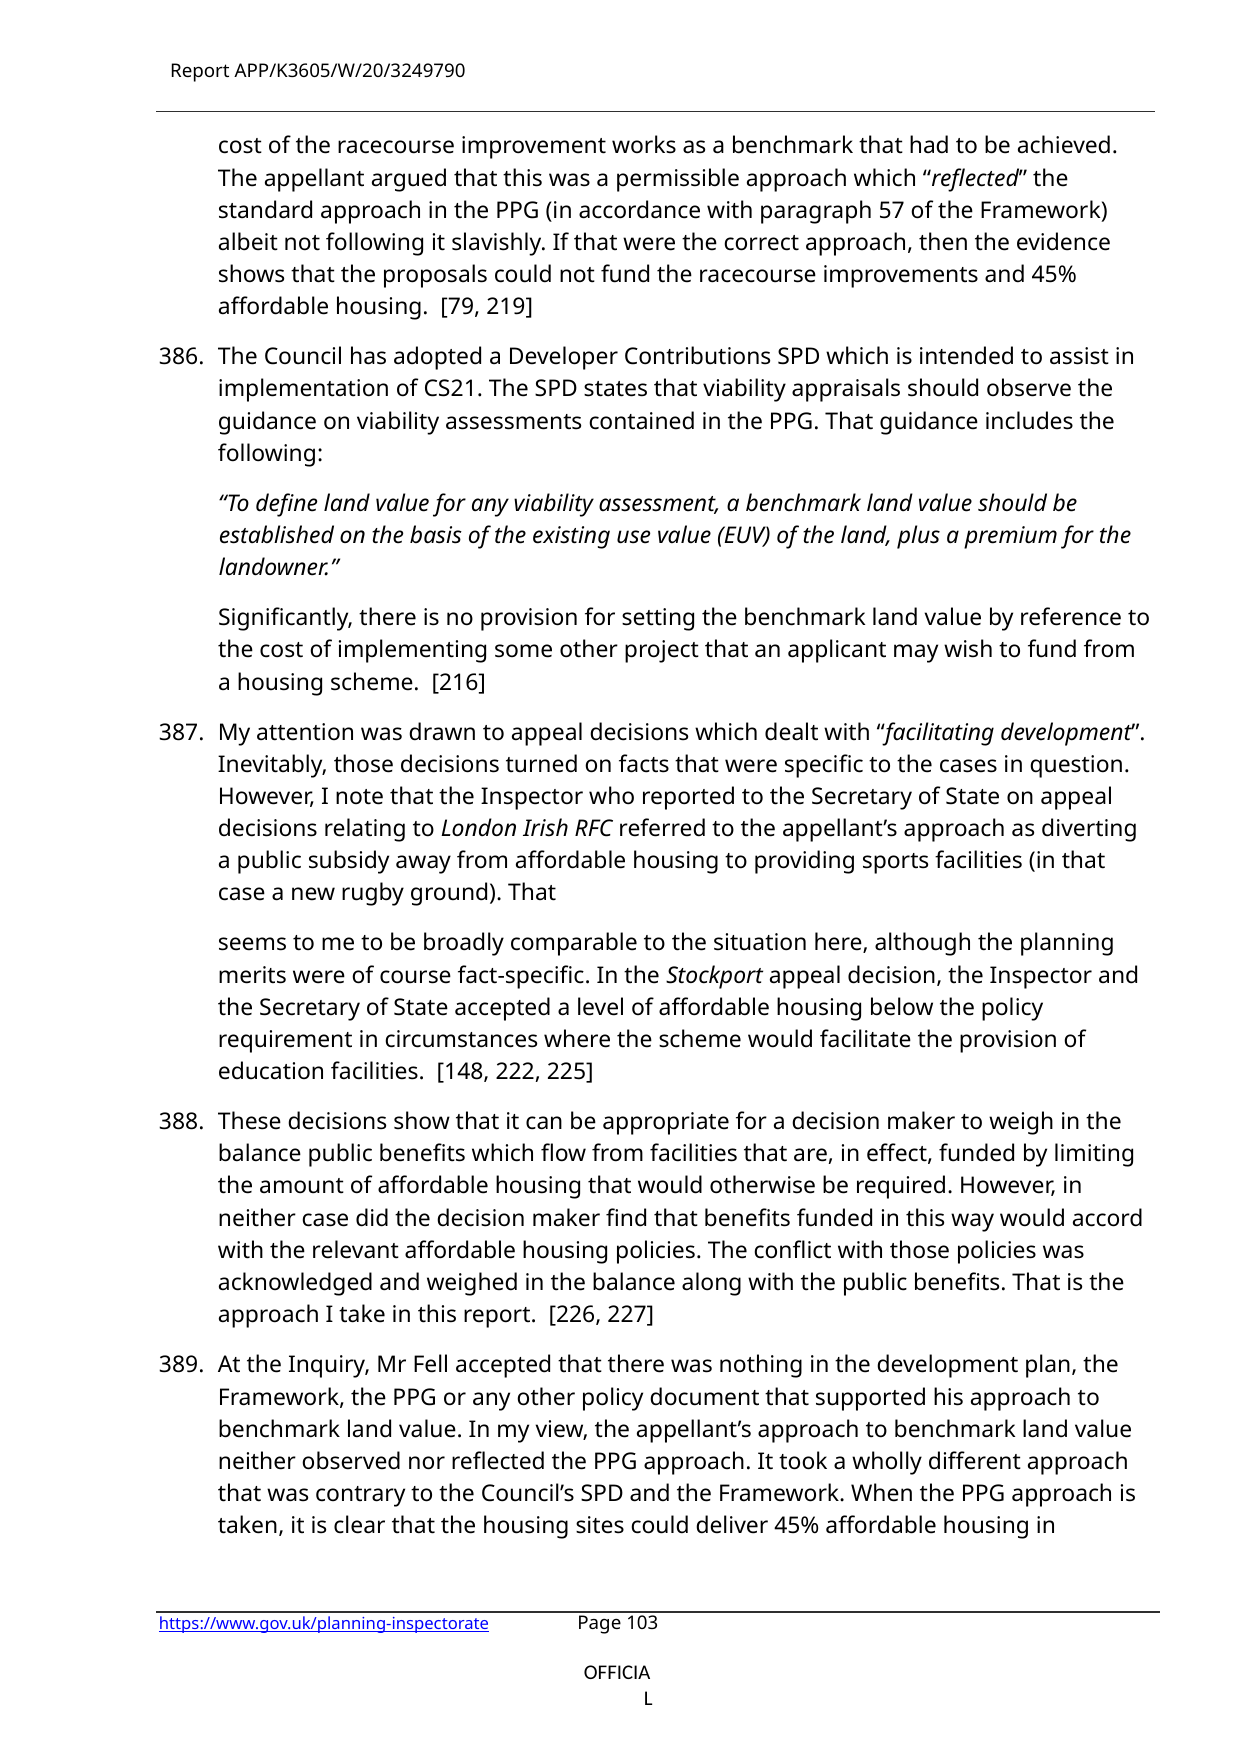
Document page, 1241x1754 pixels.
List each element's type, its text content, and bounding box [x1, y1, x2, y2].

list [159, 129, 1151, 322]
text “To define land value for any viability assessment, a benchmark land value should be established on the basis of the existing use value (EUV) of the land, plus a premium for the landowner.” [218, 487, 1152, 582]
text seems to me to be broadly comparable to the situation here, although the planning merits were of course fact-specific. In the Stockport appeal decision, the Inspector and the Secretary of State accepted a level of affordable housing below the policy requirement in circumstances where the scheme would facilitate the provision of education facilities. [148, 222, 225] [218, 926, 1151, 1086]
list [159, 1348, 1151, 1540]
list These decisions show that it can be appropriate for a decision maker to weigh in the balance public benefits which flow from facilities that are, in effect, funded by limiting the amount of affordable housing that would otherwise be required. However, in neither case did the decision maker find that benefits funded in this way would accord with the relevant affordable housing policies. The conflict with those policies was acknowledged and weighed in the balance along with the public benefits. That is the approach I take in this report. [226, 227] [159, 1105, 1151, 1329]
text Significantly, there is no provision for setting the benchmark land value by reference to the cost of implementing some other project that an applicant may wish to fund from a housing scheme. [216] [218, 601, 1151, 697]
list The Council has adopted a Developer Contributions SPD which is intended to assist in implementation of CS21. The SPD states that viability appraisals should observe the guidance on viability assessments contained in the PPG. That guidance includes the following: [159, 340, 1151, 468]
list My attention was drawn to appeal decisions which dealt with “facilitating development”. Inevitably, those decisions turned on facts that were specific to the cases in question. However, I note that the Inspector who reported to the Secretary of State on appeal decisions relating to London Irish RFC referred to the appellant’s approach as diverting a public subsidy away from affordable housing to providing sports facilities (in that case a new rugby ground). That [159, 715, 1151, 908]
